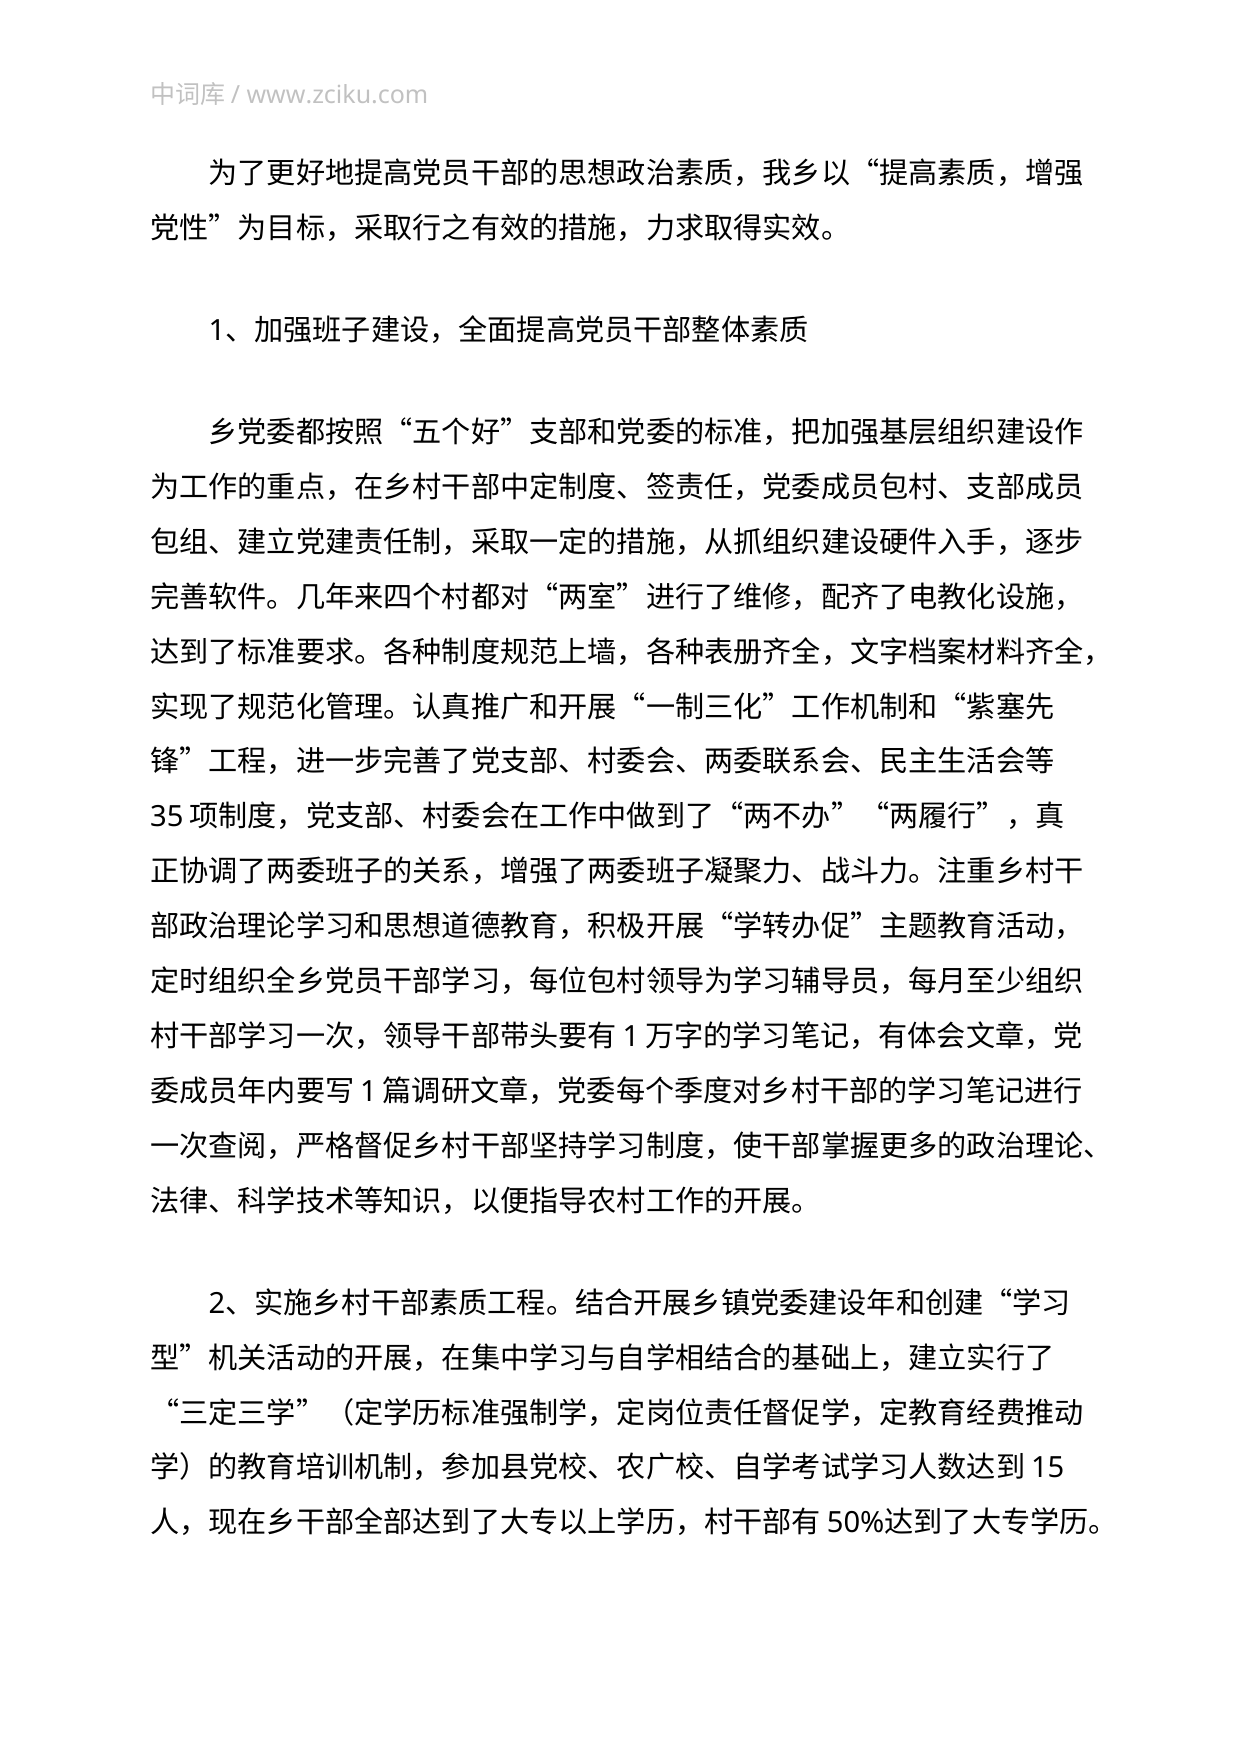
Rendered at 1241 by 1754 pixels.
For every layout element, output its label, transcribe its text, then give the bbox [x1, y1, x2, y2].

text 为了更好地提高党员干部的思想政治素质，我乡以“提高素质，增强党性”为目标，采取行之有效的措施，力求取得实效。 [150, 150, 1090, 247]
text 乡党委都按照“五个好”支部和党委的标准，把加强基层组织建设作为工作的重点，在乡村干部中定制度、签责任，党委成员包村、支部成员包组、建立党建责任制，采取一定的措施，从抓组织建设硬件入手，逐步完善软件。几年来四个村都对“两室”进行了维修，配齐了电教化设施，达到了标准要求。各种制度规范上墙，各种表册齐全，文字档案材料齐全，实现了规范化管理。认真推广和开展“一制三化”工作机制和“紫塞先锋”工程，进一步完善了党支部、村委会、两委联系会、民主生活会等35项制度，党支部、村委会在工作中做到了“两不办”“两履行”，真正协调了两委班子的关系，增强了两委班子凝聚力、战斗力。注重乡村干部政治理论学习和思想道德教育，积极开展“学转办促”主题教育活动，定时组织全乡党员干部学习，每位包村领导为学习辅导员，每月至少组织村干部学习一次，领导干部带头要有1万字的学习笔记，有体会文章，党委成员年内要写1篇调研文章，党委每个季度对乡村干部的学习笔记进行一次查阅，严格督促乡村干部坚持学习制度，使干部掌握更多的政治理论、法律、科学技术等知识，以便指导农村工作的开展。 [150, 409, 1090, 1220]
text 1、加强班子建设，全面提高党员干部整体素质 [150, 307, 1090, 349]
text 2、实施乡村干部素质工程。结合开展乡镇党委建设年和创建“学习型”机关活动的开展，在集中学习与自学相结合的基础上，建立实行了“三定三学”（定学历标准强制学，定岗位责任督促学，定教育经费推动学）的教育培训机制，参加县党校、农广校、自学考试学习人数达到15人，现在乡干部全部达到了大专以上学历，村干部有50%达到了大专学历。 [150, 1279, 1090, 1541]
